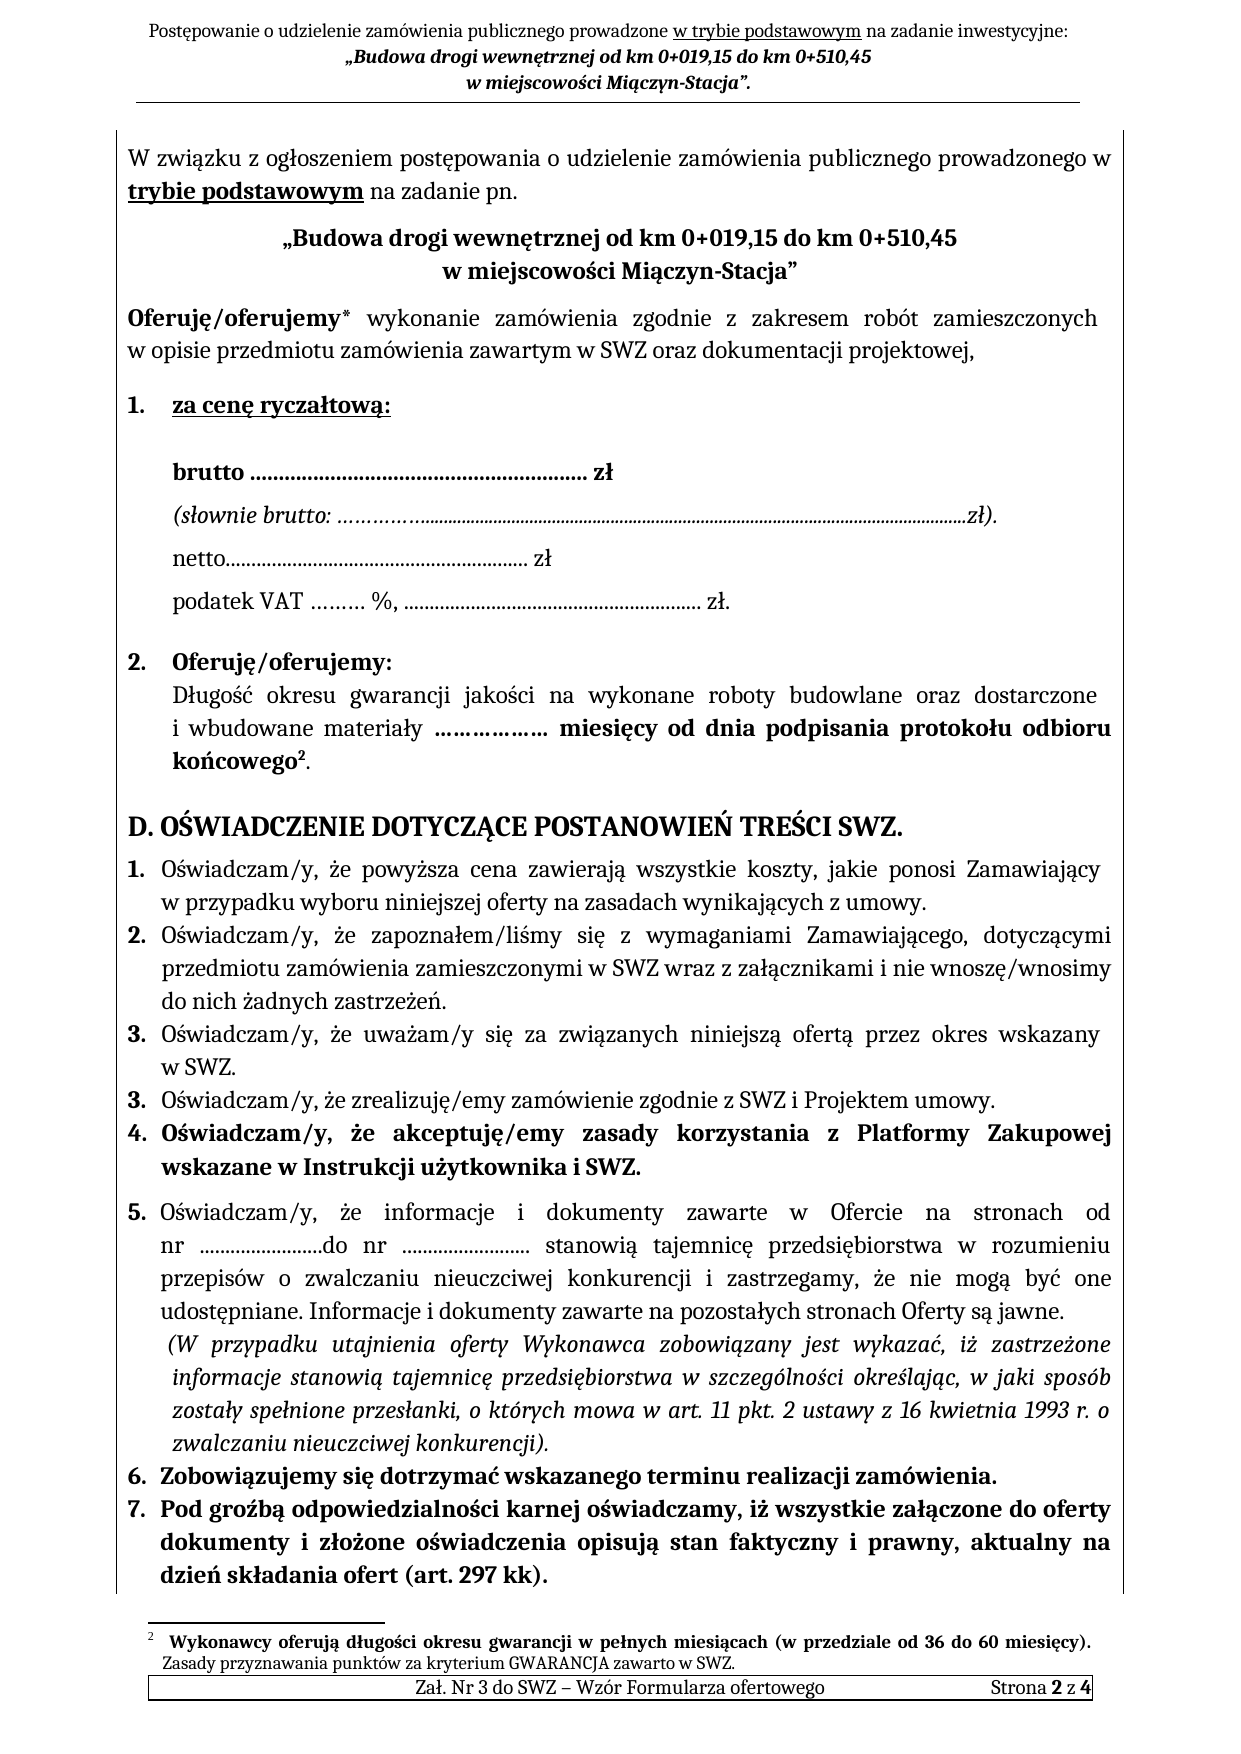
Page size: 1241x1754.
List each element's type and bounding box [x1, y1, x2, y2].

table_cell [117, 130, 1123, 810]
table_cell [117, 810, 1123, 1594]
